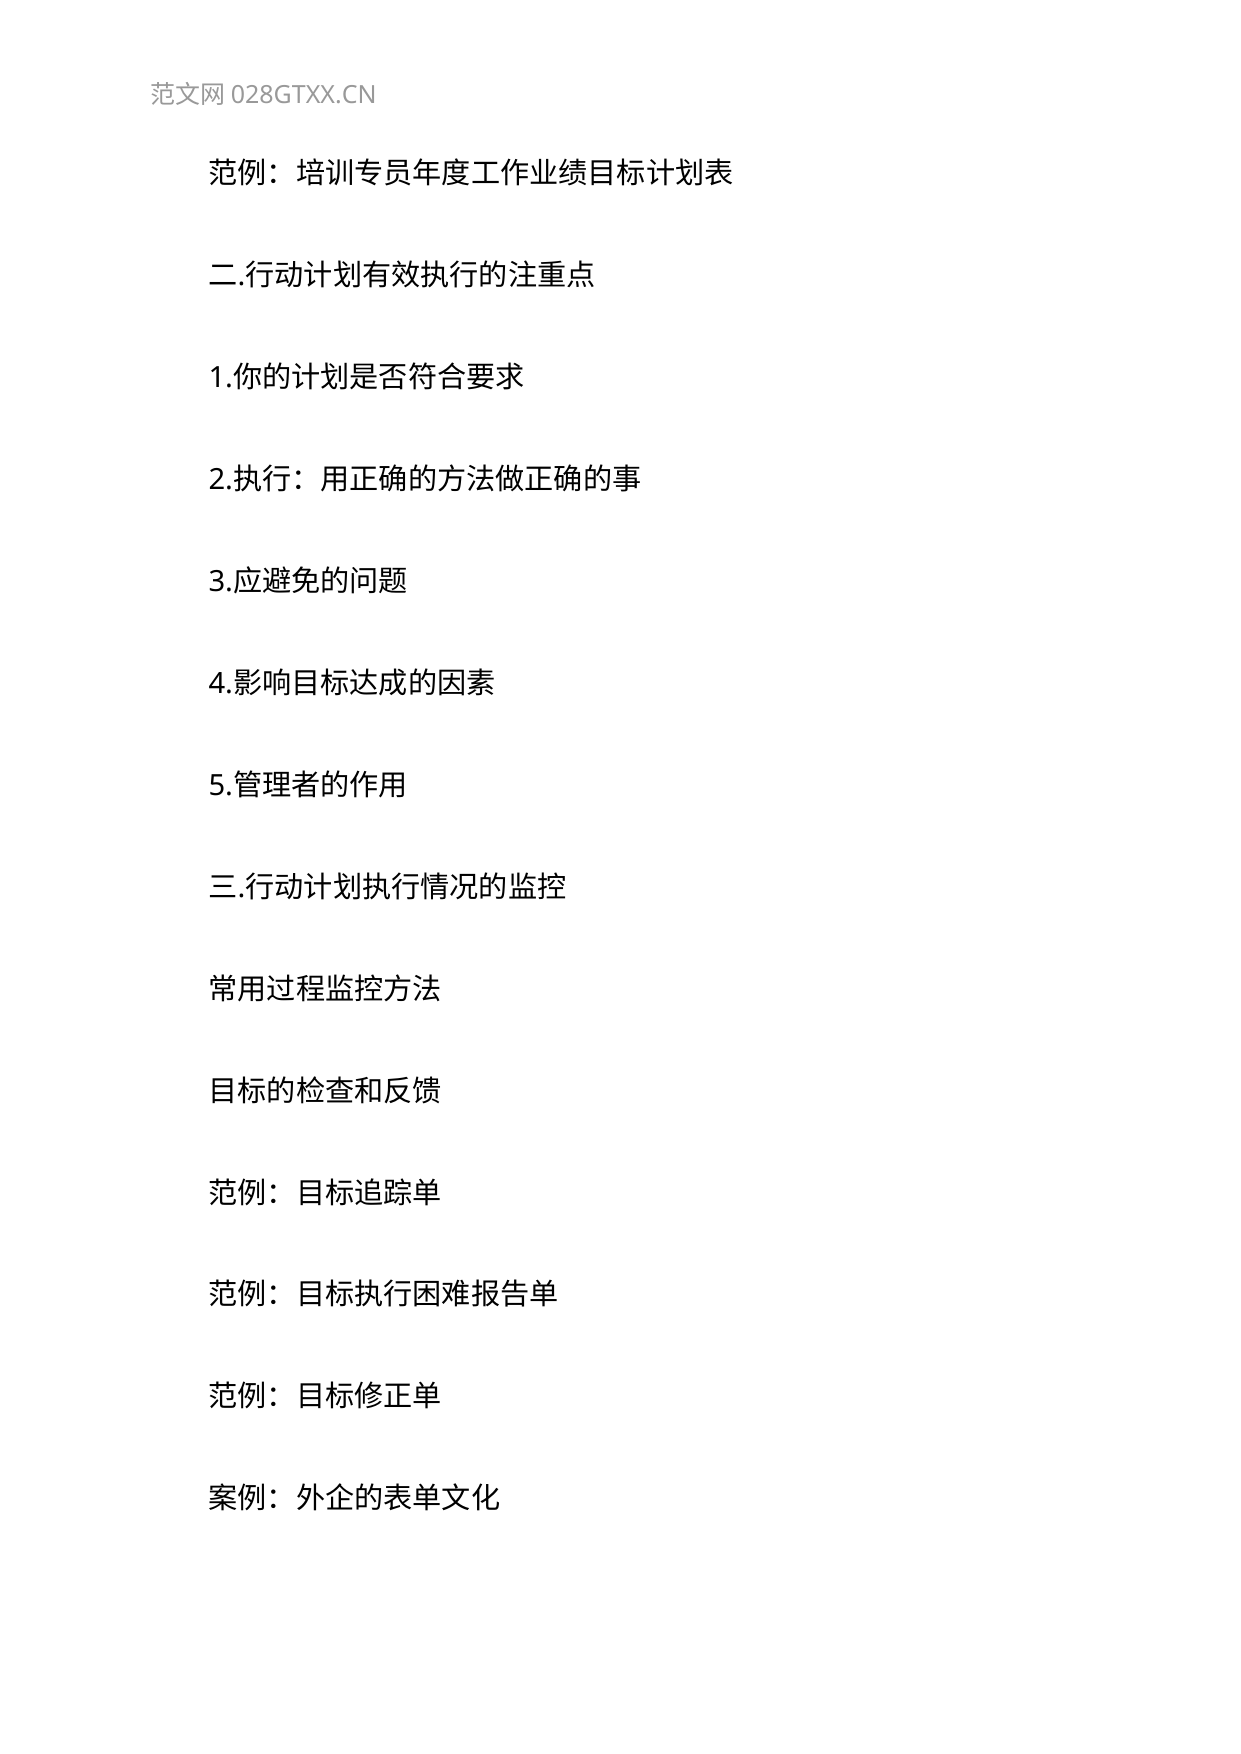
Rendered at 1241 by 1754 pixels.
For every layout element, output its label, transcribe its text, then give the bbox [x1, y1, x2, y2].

text 4.影响目标达成的因素 [150, 660, 1090, 702]
text 三.行动计划执行情况的监控 [150, 864, 1090, 906]
text 目标的检查和反馈 [150, 1067, 1090, 1110]
text 5.管理者的作用 [150, 762, 1090, 804]
text 范例：目标追踪单 [150, 1169, 1090, 1211]
text 常用过程监控方法 [150, 966, 1090, 1008]
text 1.你的计划是否符合要求 [150, 354, 1090, 396]
text 范例：目标执行困难报告单 [150, 1271, 1090, 1313]
text 案例：外企的表单文化 [150, 1474, 1090, 1517]
text 二.行动计划有效执行的注重点 [150, 252, 1090, 294]
text 范例：培训专员年度工作业绩目标计划表 [150, 150, 1090, 192]
text 范例：目标修正单 [150, 1373, 1090, 1415]
text 3.应避免的问题 [150, 558, 1090, 600]
text 2.执行：用正确的方法做正确的事 [150, 456, 1090, 498]
